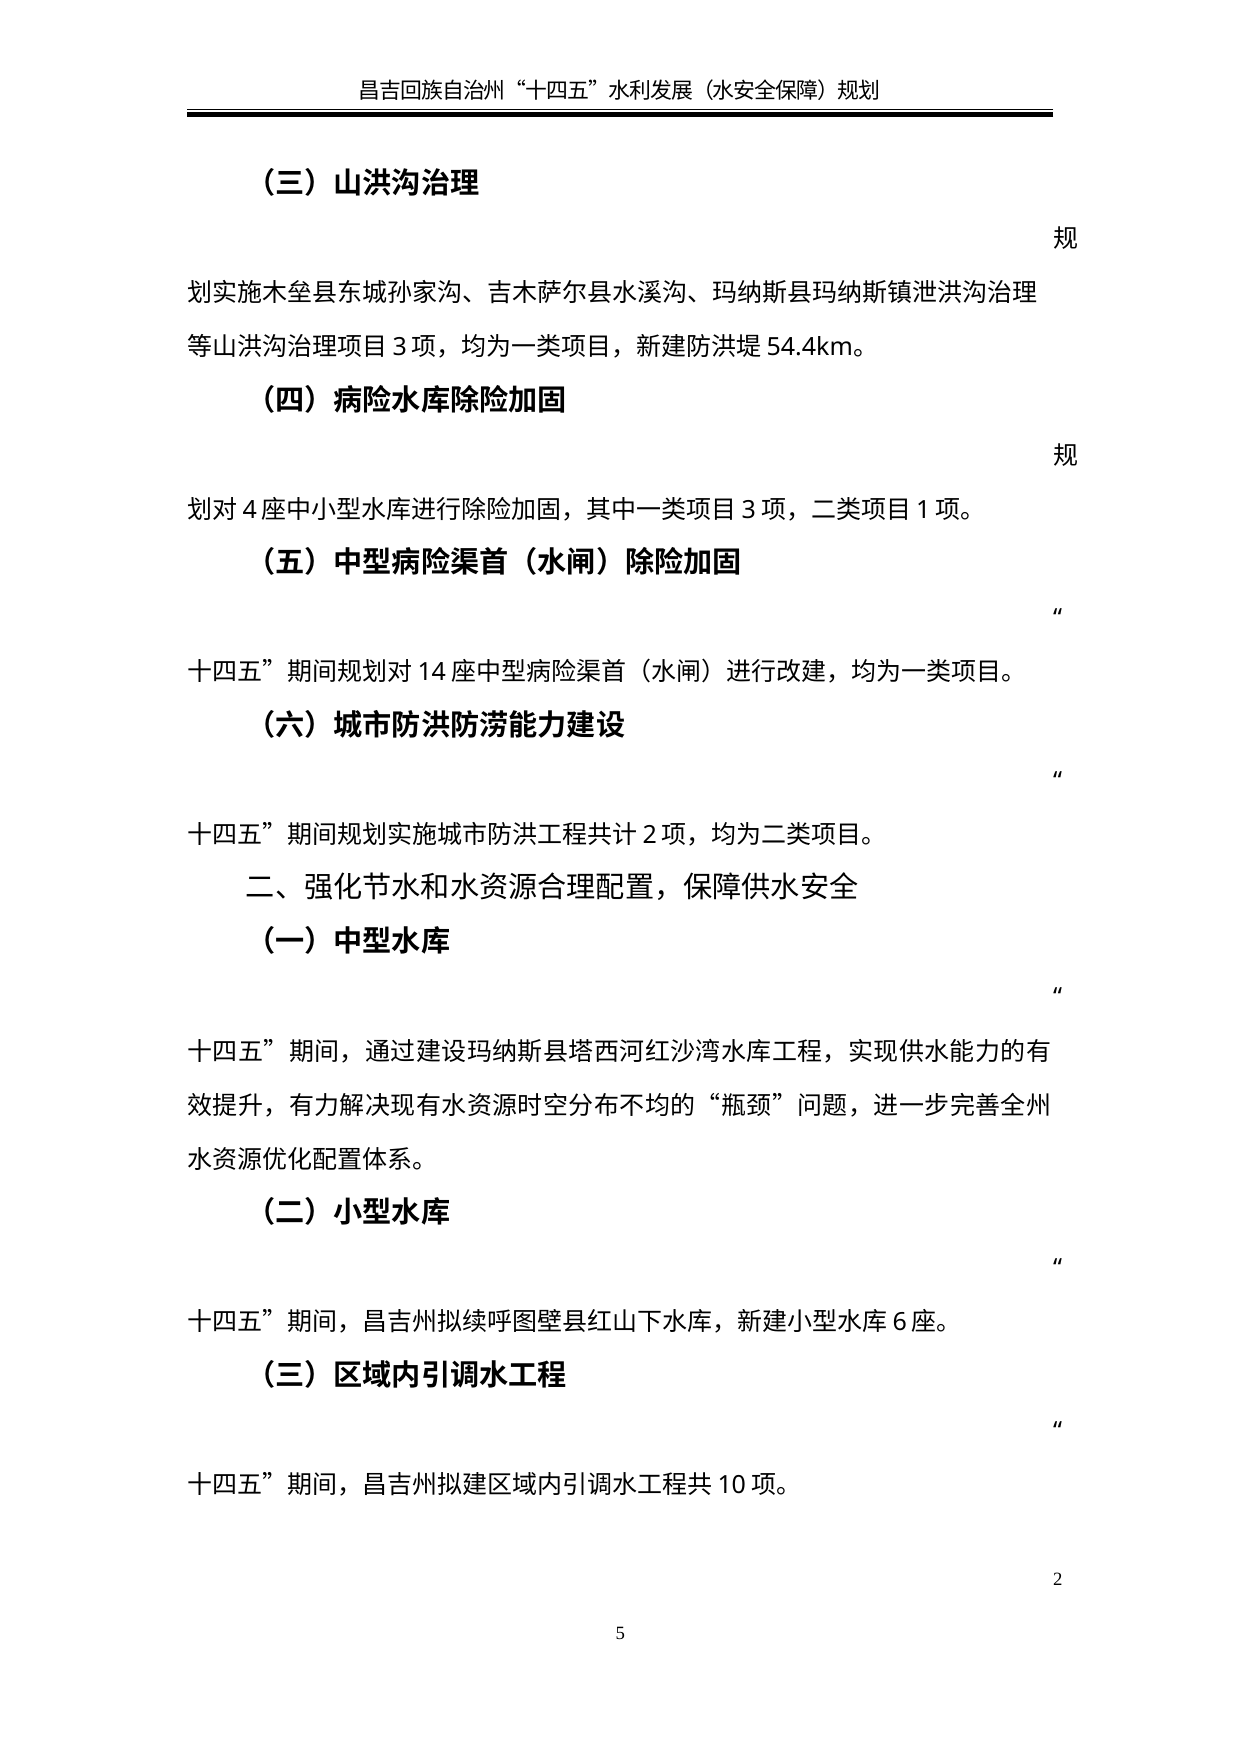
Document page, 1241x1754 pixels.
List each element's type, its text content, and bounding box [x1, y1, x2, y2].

text 规划对4座中小型水库进行除险加固，其中一类项目3项，二类项目1项。 [187, 421, 1053, 529]
subtitle （一）中型水库 [187, 908, 1053, 962]
text “十四五”期间，昌吉州拟续呼图壁县红山下水库，新建小型水库6座。 [187, 1233, 1053, 1342]
text “十四五”期间规划实施城市防洪工程共计2项，均为二类项目。 [187, 746, 1053, 854]
subtitle （四）病险水库除险加固 [187, 367, 1053, 421]
subtitle 二、强化节水和水资源合理配置，保障供水安全 [187, 854, 1053, 908]
subtitle （三）区域内引调水工程 [187, 1342, 1053, 1396]
subtitle （三）山洪沟治理 [187, 150, 1053, 204]
text “十四五”期间，昌吉州拟建区域内引调水工程共10项。 [187, 1396, 1053, 1504]
text 规划实施木垒县东城孙家沟、吉木萨尔县水溪沟、玛纳斯县玛纳斯镇泄洪沟治理等山洪沟治理项目3项，均为一类项目，新建防洪堤54.4km。 [187, 204, 1053, 367]
subtitle （二）小型水库 [187, 1179, 1053, 1233]
text “十四五”期间，通过建设玛纳斯县塔西河红沙湾水库工程，实现供水能力的有效提升，有力解决现有水资源时空分布不均的“瓶颈”问题，进一步完善全州水资源优化配置体系。 [187, 962, 1053, 1179]
subtitle （五）中型病险渠首（水闸）除险加固 [187, 529, 1053, 583]
text “十四五”期间规划对14座中型病险渠首（水闸）进行改建，均为一类项目。 [187, 583, 1053, 692]
subtitle （六）城市防洪防涝能力建设 [187, 692, 1053, 746]
